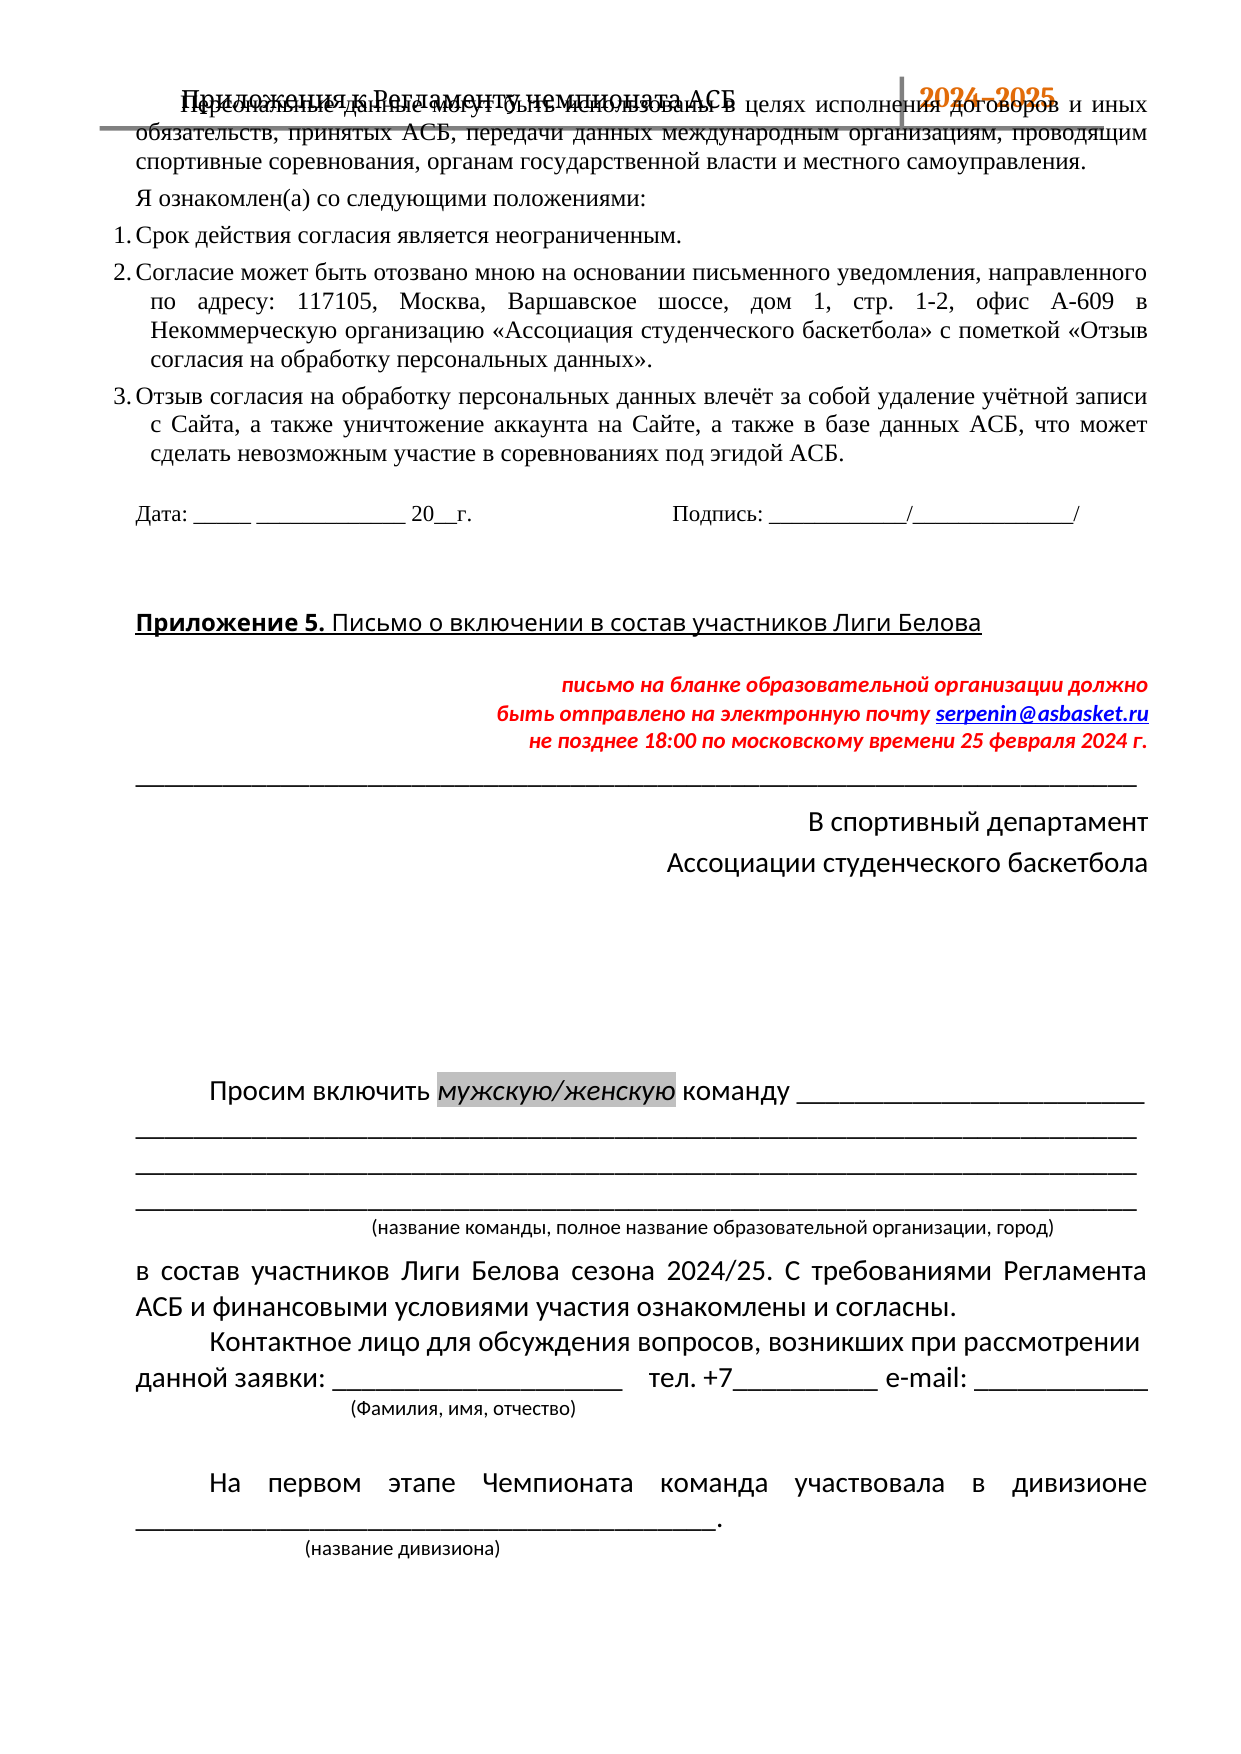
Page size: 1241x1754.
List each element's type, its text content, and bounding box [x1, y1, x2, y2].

list Срок действия согласия является неограниченным. [113, 220, 1148, 249]
text Контактное лицо для обсуждения вопросов, возникших при рассмотрении данной заявки: ____________________ тел. +7__________ e-mail: ____________ [135, 1323, 1148, 1395]
list Согласие может быть отозвано мною на основании письменного уведомления, направленного по адресу: 117105, Москва, Варшавское шоссе, дом 1, стр. 1-2, офис А-609 в Некоммерческую организацию «Ассоциация студенческого баскетбола» с пометкой «Отзыв согласия на обработку персональных данных». [113, 257, 1148, 372]
text В спортивный департамент [135, 803, 1148, 838]
text Дата: _____ _____________ 20__г. Подпись: ____________/______________/ [135, 500, 1148, 526]
text _____________________________________________________________________ [135, 755, 1148, 790]
text Ассоциации студенческого баскетбола [135, 844, 1148, 879]
text быть отправлено на электронную почту serpenin@asbasket.ru [135, 699, 1148, 727]
text (название дивизиона) [135, 1535, 1148, 1561]
text Приложение 5. Письмо о включении в состав участников Лиги Белова [135, 605, 1148, 638]
text (название команды, полное название образовательной организации, город) [135, 1214, 1148, 1240]
text в состав участников Лиги Белова сезона 2024/25. С требованиями Регламента АСБ и финансовыми условиями участия ознакомлены и согласны. [135, 1252, 1148, 1323]
text письмо на бланке образовательной организации должно [135, 671, 1148, 699]
list Отзыв согласия на обработку персональных данных влечёт за собой удаление учётной записи с Сайта, а также уничтожение аккаунта на Сайте, а также в базе данных АСБ, что может сделать невозможным участие в соревнованиях под эгидой АСБ. [113, 381, 1148, 467]
text Персональные данные могут быть использованы в целях исполнения договоров и иных обязательств, принятых АСБ, передачи данных международным организациям, проводящим спортивные соревнования, органам государственной власти и местного самоуправления. [135, 89, 1148, 175]
text На первом этапе Чемпионата команда участвовала в дивизионе ________________________________________. [135, 1464, 1148, 1535]
text Я ознакомлен(а) со следующими положениями: [91, 183, 1148, 212]
text не позднее 18:00 по московскому времени 25 февраля 2024 г. [135, 727, 1148, 755]
text (Фамилия, имя, отчество) [135, 1395, 1148, 1420]
text Просим включить мужскую/женскую команду ________________________ _______________________________________________________________________________________________________________________________________________________________________________________________________________ [135, 1072, 1148, 1214]
